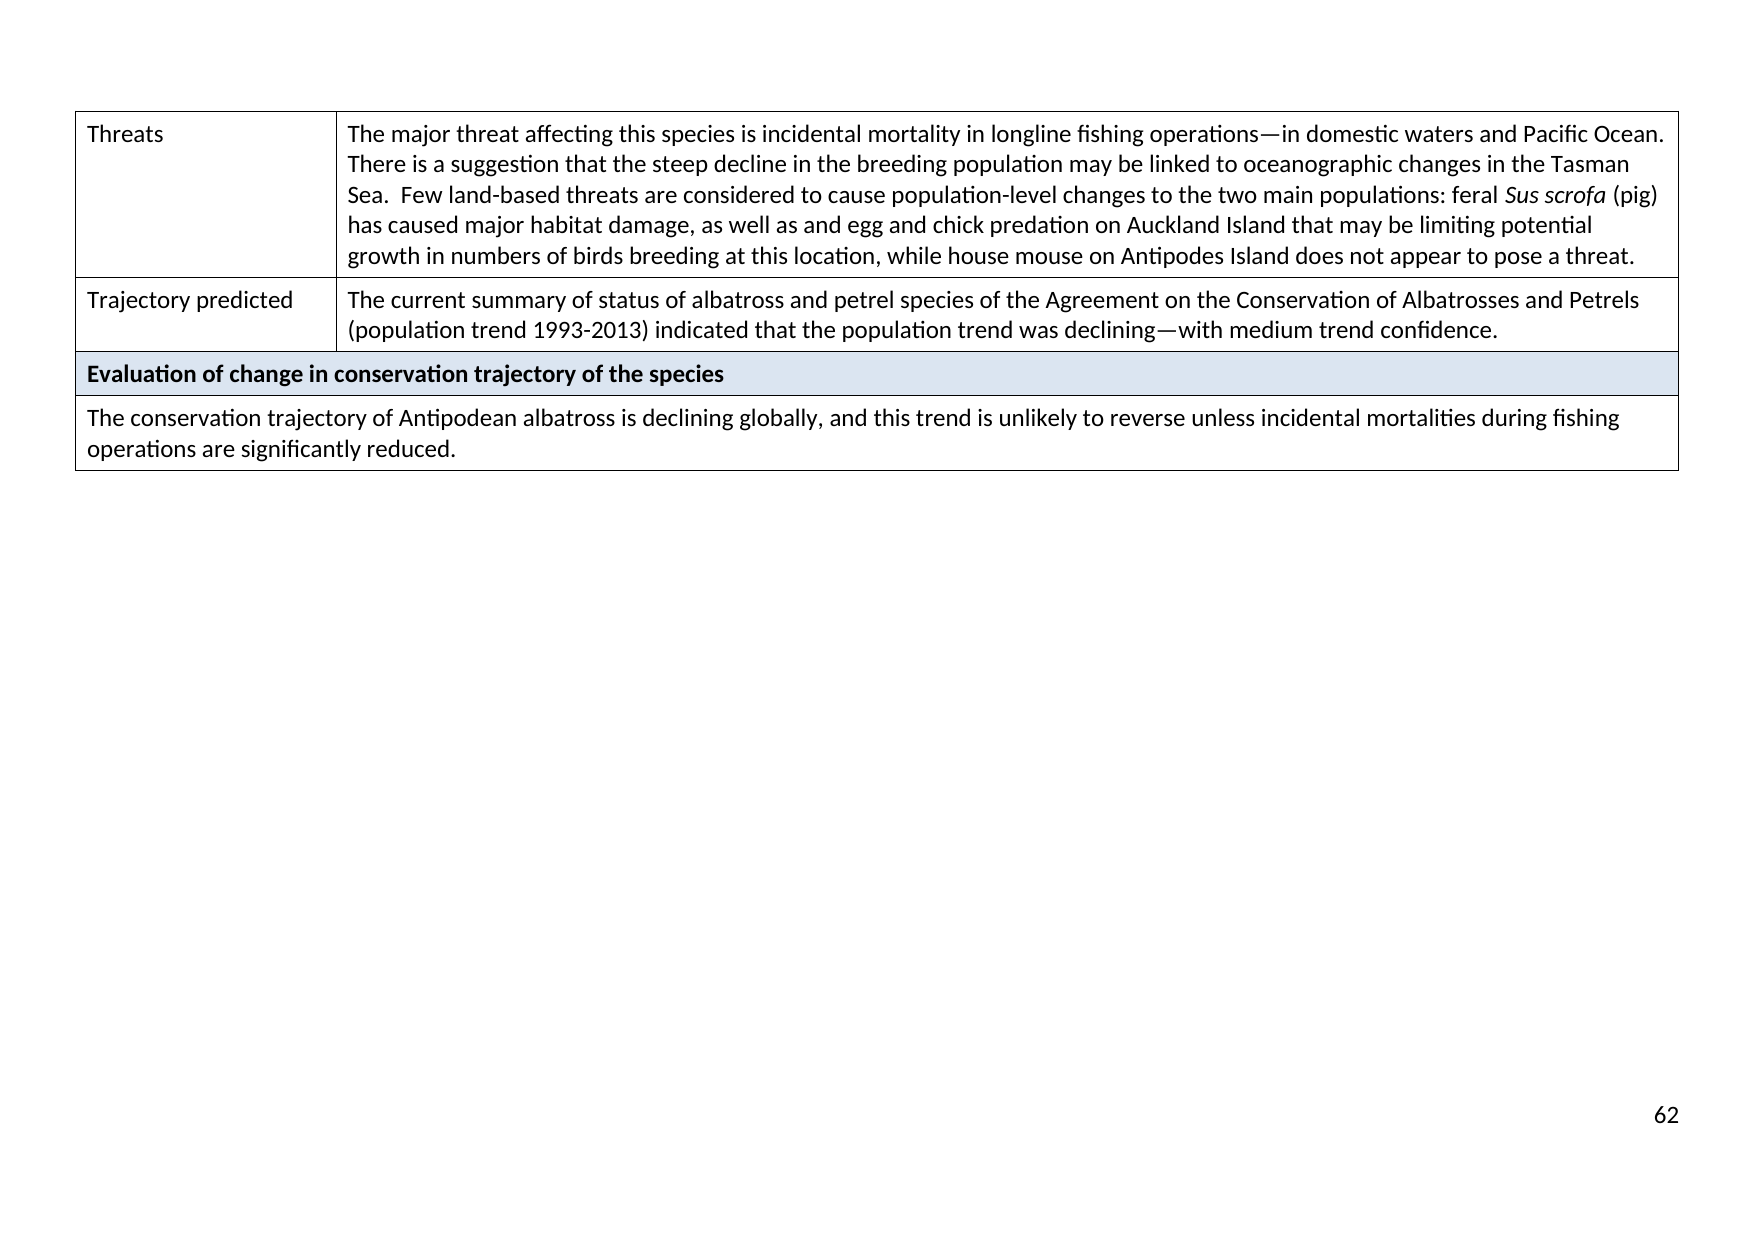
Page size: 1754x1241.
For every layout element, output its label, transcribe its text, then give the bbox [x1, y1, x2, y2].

table_cell The current summary of status of albatross and petrel species of the Agreement on the Conservation of Albatrosses and Petrels (population trend 1993-2013) indicated that the population trend was declining—with medium trend confidence. [337, 278, 1678, 351]
table_cell Trajectory predicted [76, 278, 336, 351]
table_cell Threats [76, 112, 336, 277]
table_cell The conservation trajectory of Antipodean albatross is declining globally, and this trend is unlikely to reverse unless incidental mortalities during fishing operations are significantly reduced. [76, 396, 1678, 470]
table_cell The major threat affecting this species is incidental mortality in longline fishing operations—in domestic waters and Pacific Ocean. There is a suggestion that the steep decline in the breeding population may be linked to oceanographic changes in the Tasman Sea. Few land-based threats are considered to cause population-level changes to the two main populations: feral Sus scrofa (pig) has caused major habitat damage, as well as and egg and chick predation on Auckland Island that may be limiting potential growth in numbers of birds breeding at this location, while house mouse on Antipodes Island does not appear to pose a threat. [337, 112, 1678, 277]
table_cell Evaluation of change in conservation trajectory of the species [76, 352, 1678, 395]
